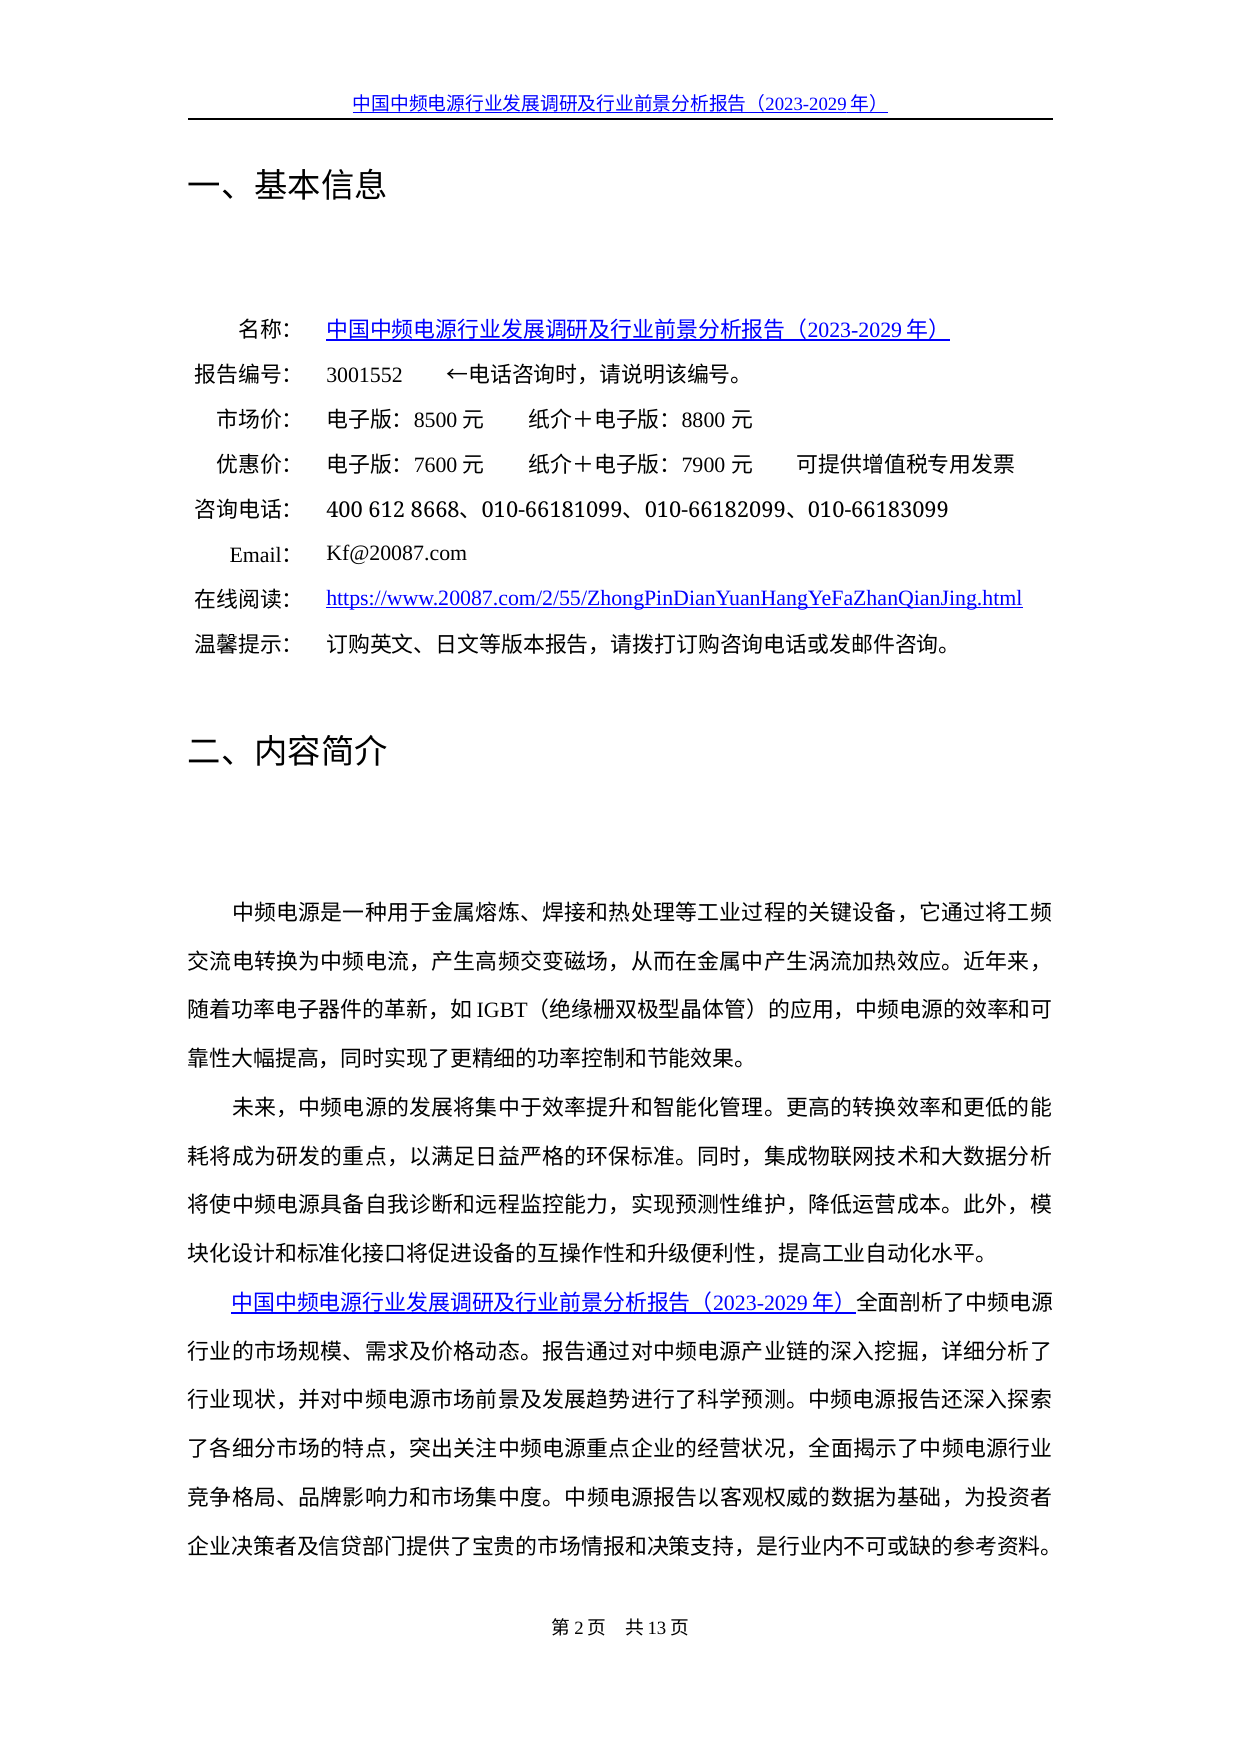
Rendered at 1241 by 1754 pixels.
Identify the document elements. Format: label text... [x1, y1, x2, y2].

table_cell 订购英文、日文等版本报告，请拨打订购咨询电话或发邮件咨询。 [315, 627, 1073, 672]
table_header 中国中频电源行业发展调研及行业前景分析报告（2023-2029年） [315, 312, 1073, 357]
table_cell 报告编号： [167, 357, 315, 402]
table_cell 温馨提示： [167, 627, 315, 672]
table_header 名称： [167, 312, 315, 357]
table_cell 电子版：7600 元 纸介＋电子版：7900 元 可提供增值税专用发票 [315, 447, 1073, 492]
table_cell 咨询电话： [167, 492, 315, 537]
table_cell Kf@20087.com [315, 537, 1073, 582]
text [187, 894, 1053, 1561]
title 二、内容简介 [187, 717, 1053, 782]
table_cell 优惠价： [167, 447, 315, 492]
table_cell 在线阅读： [167, 582, 315, 627]
table_cell 400 612 8668、010-66181099、010-66182099、010-66183099 [315, 492, 1073, 537]
title 一、基本信息 [187, 150, 1053, 215]
table_cell 3001552 ←电话咨询时，请说明该编号。 [315, 357, 1073, 402]
table_cell 市场价： [167, 402, 315, 447]
table_cell [315, 582, 1073, 627]
table_cell Email： [167, 537, 315, 582]
table_cell 电子版：8500 元 纸介＋电子版：8800 元 [315, 402, 1073, 447]
